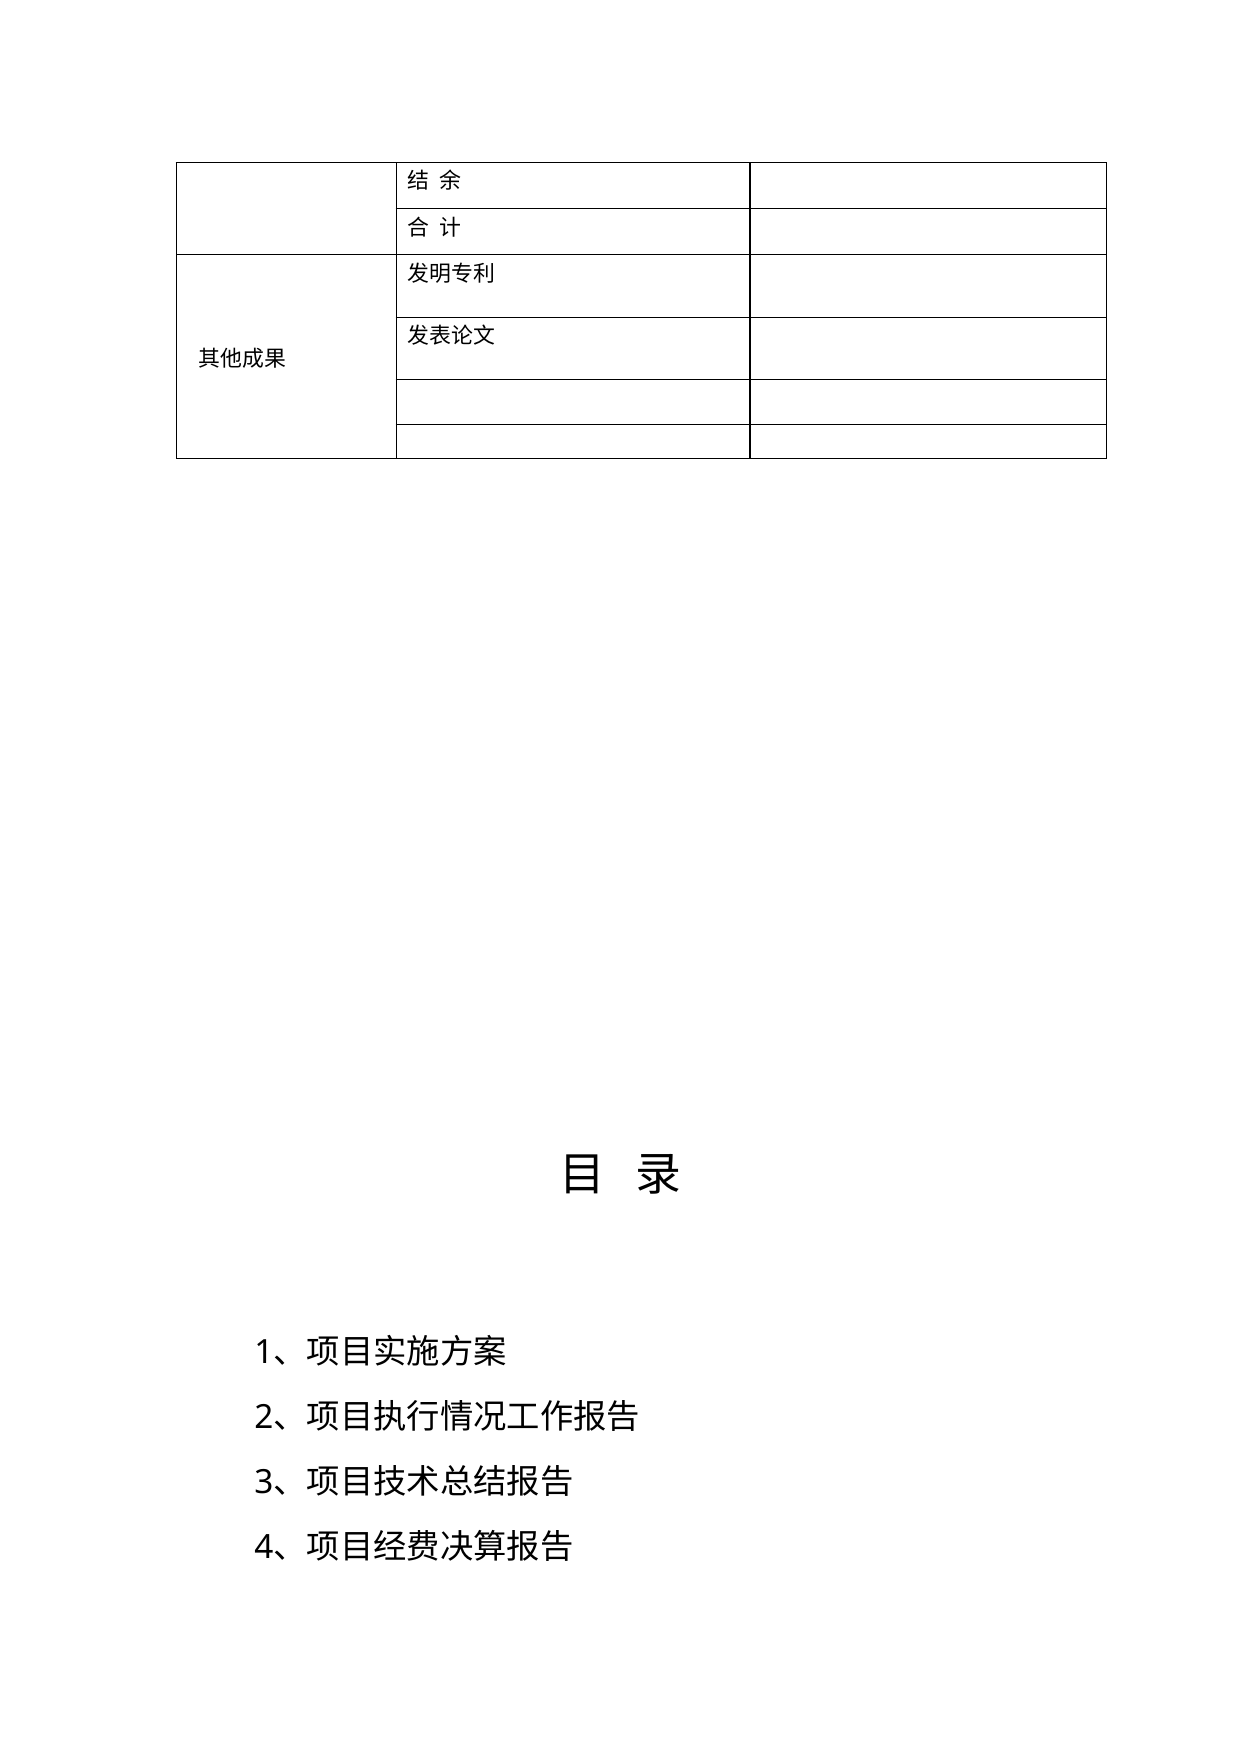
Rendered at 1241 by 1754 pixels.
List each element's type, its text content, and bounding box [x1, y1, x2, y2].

table_cell [751, 209, 1106, 254]
table_cell 合 计 [397, 209, 749, 254]
text 2、项目执行情况工作报告 [187, 1382, 1053, 1447]
table_cell 发明专利 [397, 255, 749, 317]
table_cell 其他成果 [177, 255, 396, 458]
table_cell 发表论文 [397, 318, 749, 379]
table_cell [751, 255, 1106, 317]
table_cell 结 余 [397, 163, 749, 208]
text 目 录 [187, 1121, 1053, 1219]
table_cell [397, 425, 749, 458]
text 3、项目技术总结报告 [187, 1447, 1053, 1512]
table_cell [751, 163, 1106, 208]
table_cell [751, 425, 1106, 458]
table_cell [751, 380, 1106, 424]
text 4、项目经费决算报告 [187, 1512, 1053, 1577]
text 1、项目实施方案 [187, 1317, 1053, 1382]
table_cell [751, 318, 1106, 379]
table_cell [397, 380, 749, 424]
